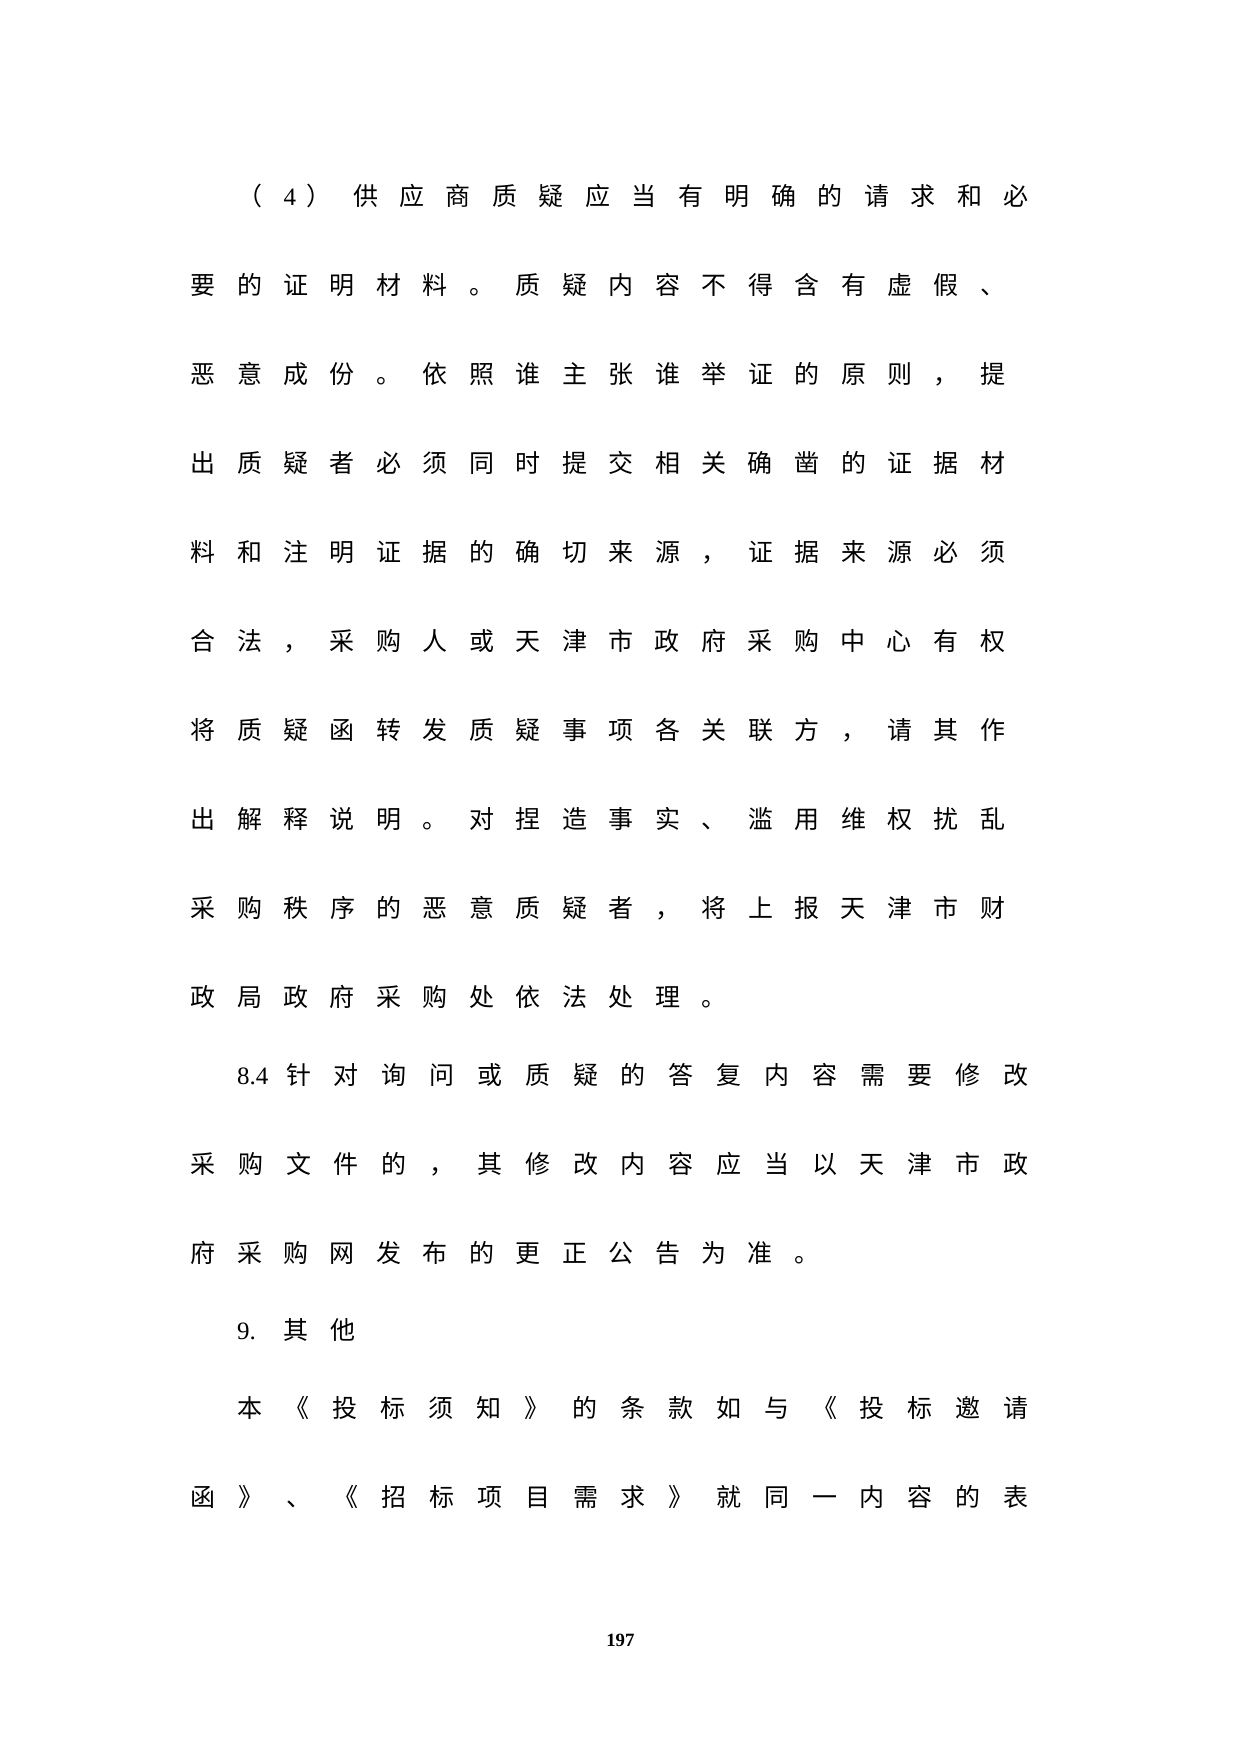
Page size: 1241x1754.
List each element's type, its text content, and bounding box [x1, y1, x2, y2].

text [190, 1377, 1050, 1525]
text 8.4 针对询问或质疑的答复内容需要修改采购文件的，其修改内容应当以天津市政府采购网发布的更正公告为准。 [190, 1043, 1050, 1281]
text 9. 其他 [190, 1299, 1050, 1358]
text （4）供应商质疑应当有明确的请求和必要的证明材料。质疑内容不得含有虚假、恶意成份。依照谁主张谁举证的原则，提出质疑者必须同时提交相关确凿的证据材料和注明证据的确切来源，证据来源必须合法，采购人或天津市政府采购中心有权将质疑函转发质疑事项各关联方，请其作出解释说明。对捏造事实、滥用维权扰乱采购秩序的恶意质疑者，将上报天津市财政局政府采购处依法处理。 [190, 164, 1050, 1025]
